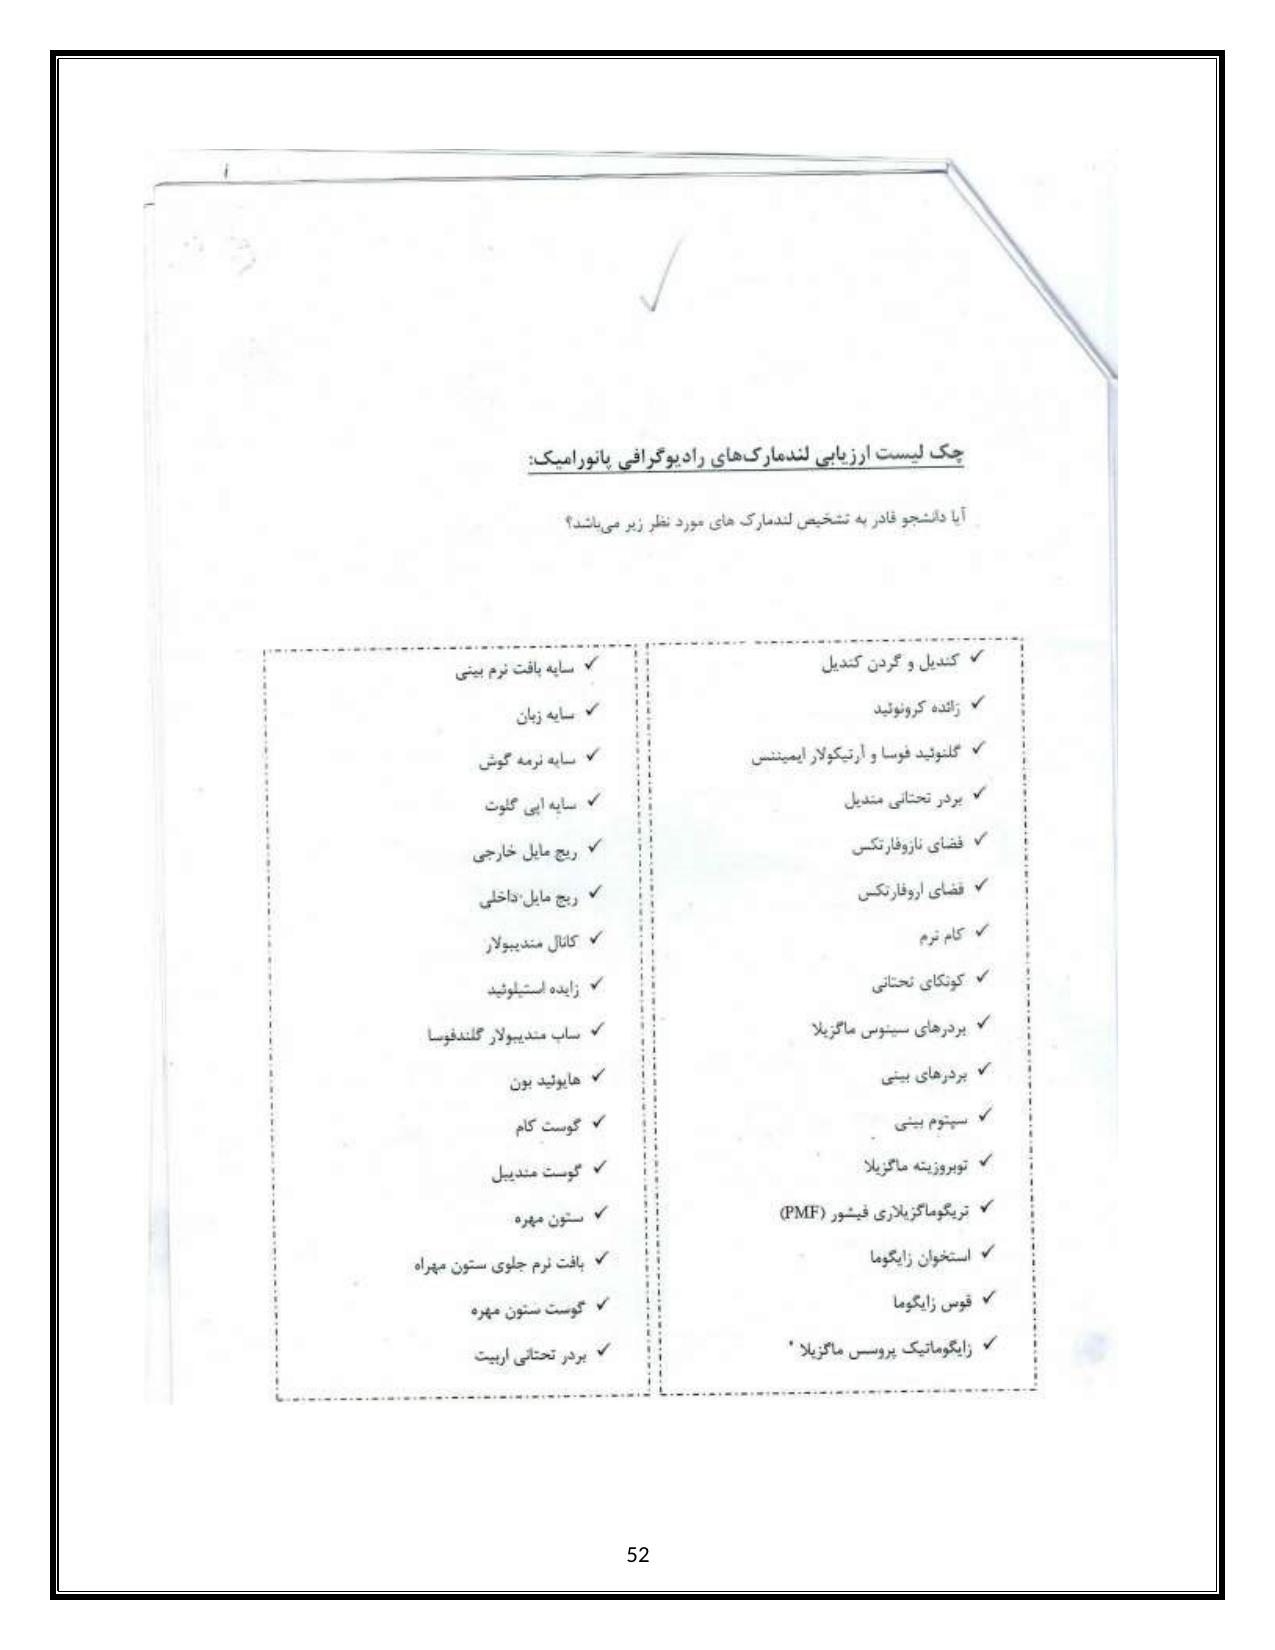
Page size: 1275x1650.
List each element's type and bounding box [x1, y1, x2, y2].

picture [143, 149, 1119, 1405]
